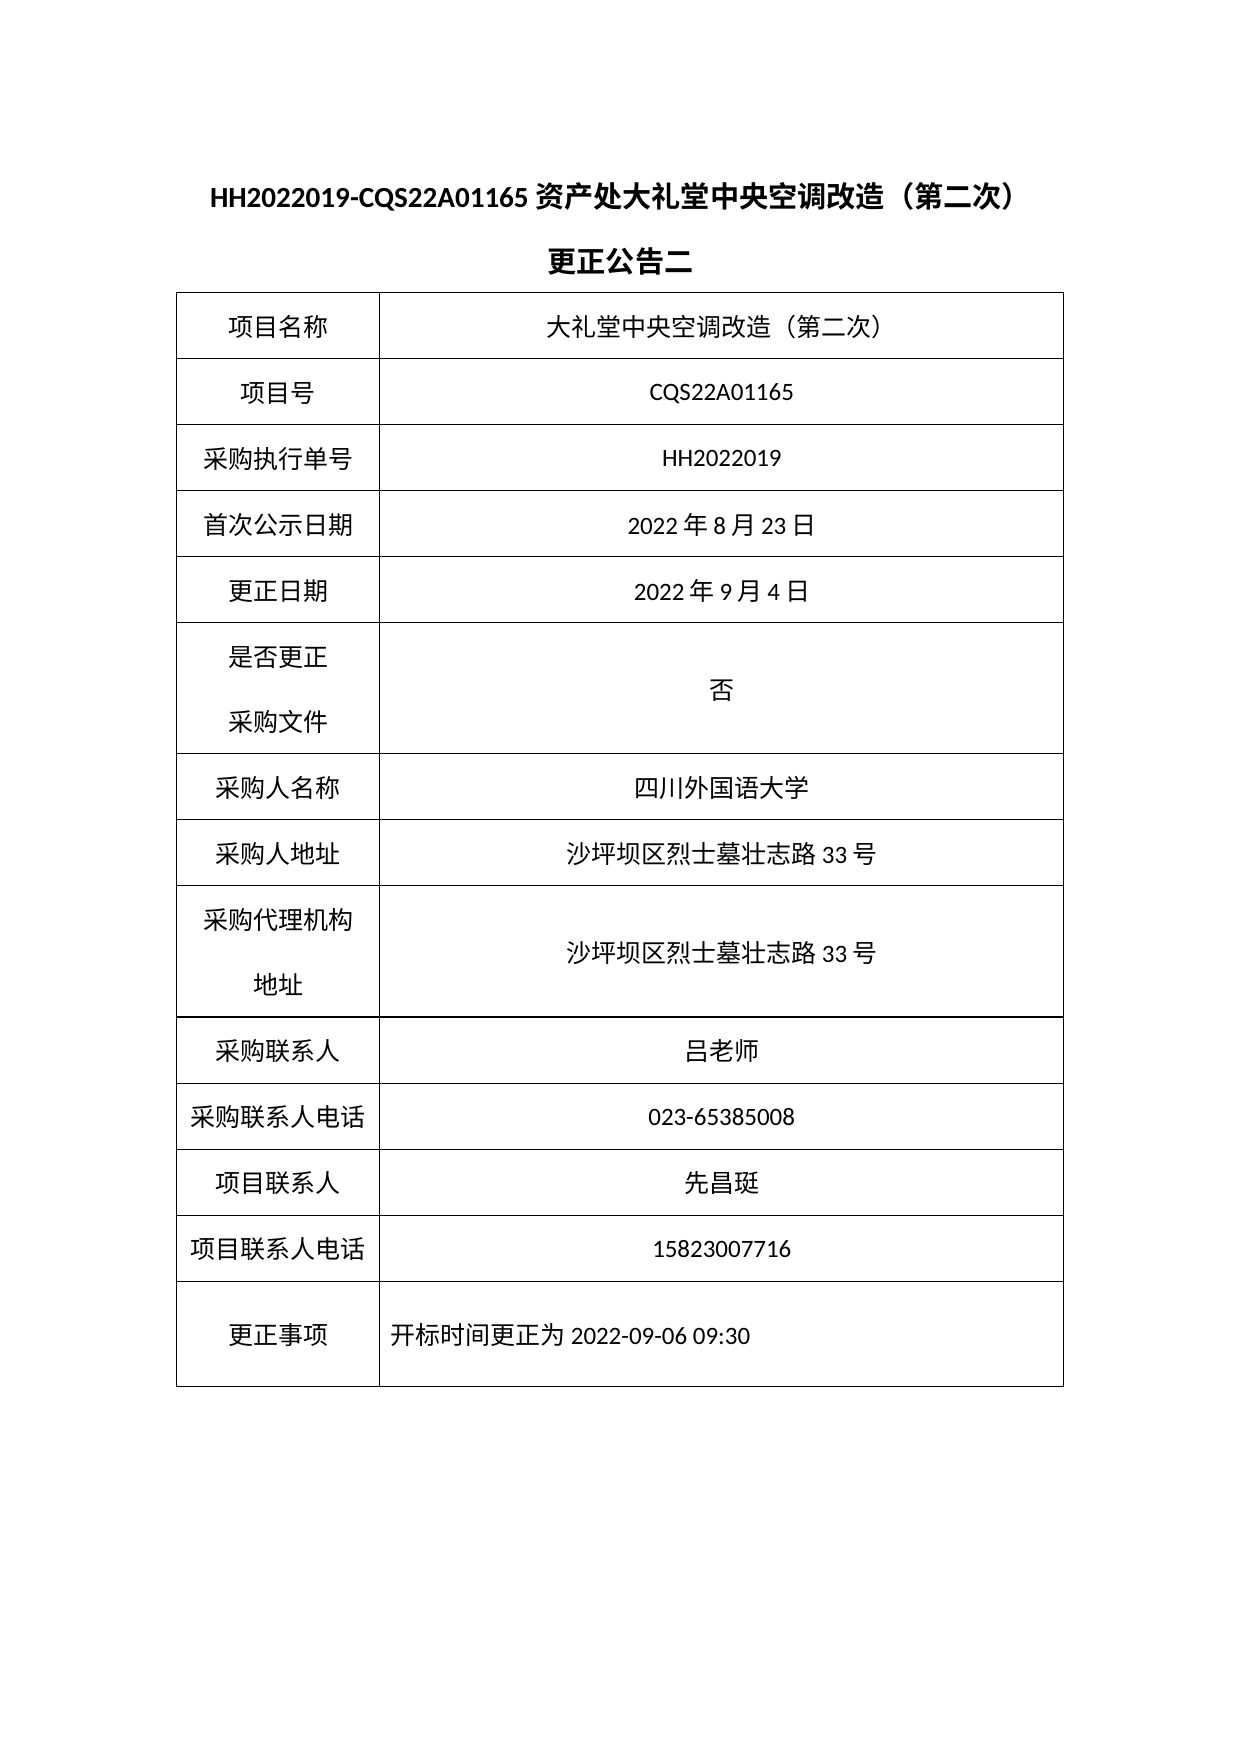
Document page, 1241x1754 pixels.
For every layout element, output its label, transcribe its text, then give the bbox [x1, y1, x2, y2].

table_cell 采购人地址 [177, 820, 379, 885]
table_cell 开标时间更正为2022-09-06 09:30 [380, 1282, 1063, 1386]
table_cell 否 [380, 623, 1063, 753]
table_cell 更正事项 [177, 1282, 379, 1386]
table_cell 沙坪坝区烈士墓壮志路33号 [380, 886, 1063, 1016]
table_cell 更正日期 [177, 557, 379, 622]
table_cell 项目联系人 [177, 1150, 379, 1214]
text 更正公告二 [187, 227, 1053, 292]
table_cell 采购联系人 [177, 1018, 379, 1082]
table_cell 采购代理机构 地址 [177, 886, 379, 1016]
table_cell 采购人名称 [177, 754, 379, 819]
table_cell 2022年8月23日 [380, 491, 1063, 556]
table_cell 是否更正 采购文件 [177, 623, 379, 753]
table_header 大礼堂中央空调改造（第二次） [380, 293, 1063, 358]
table_cell 采购联系人电话 [177, 1084, 379, 1148]
table_cell 采购执行单号 [177, 425, 379, 490]
table_cell HH2022019 [380, 425, 1063, 490]
table_cell 四川外国语大学 [380, 754, 1063, 819]
table_cell 023-65385008 [380, 1084, 1063, 1148]
table_cell 沙坪坝区烈士墓壮志路33号 [380, 820, 1063, 885]
table_header 项目名称 [177, 293, 379, 358]
table_cell CQS22A01165 [380, 359, 1063, 424]
table_cell 项目联系人电话 [177, 1216, 379, 1281]
table_cell 首次公示日期 [177, 491, 379, 556]
text HH2022019-CQS22A01165资产处大礼堂中央空调改造（第二次） [187, 162, 1053, 227]
table_cell 2022年9月4日 [380, 557, 1063, 622]
table_cell 15823007716 [380, 1216, 1063, 1281]
table_cell 项目号 [177, 359, 379, 424]
table_cell 先昌珽 [380, 1150, 1063, 1214]
table_cell 吕老师 [380, 1018, 1063, 1082]
